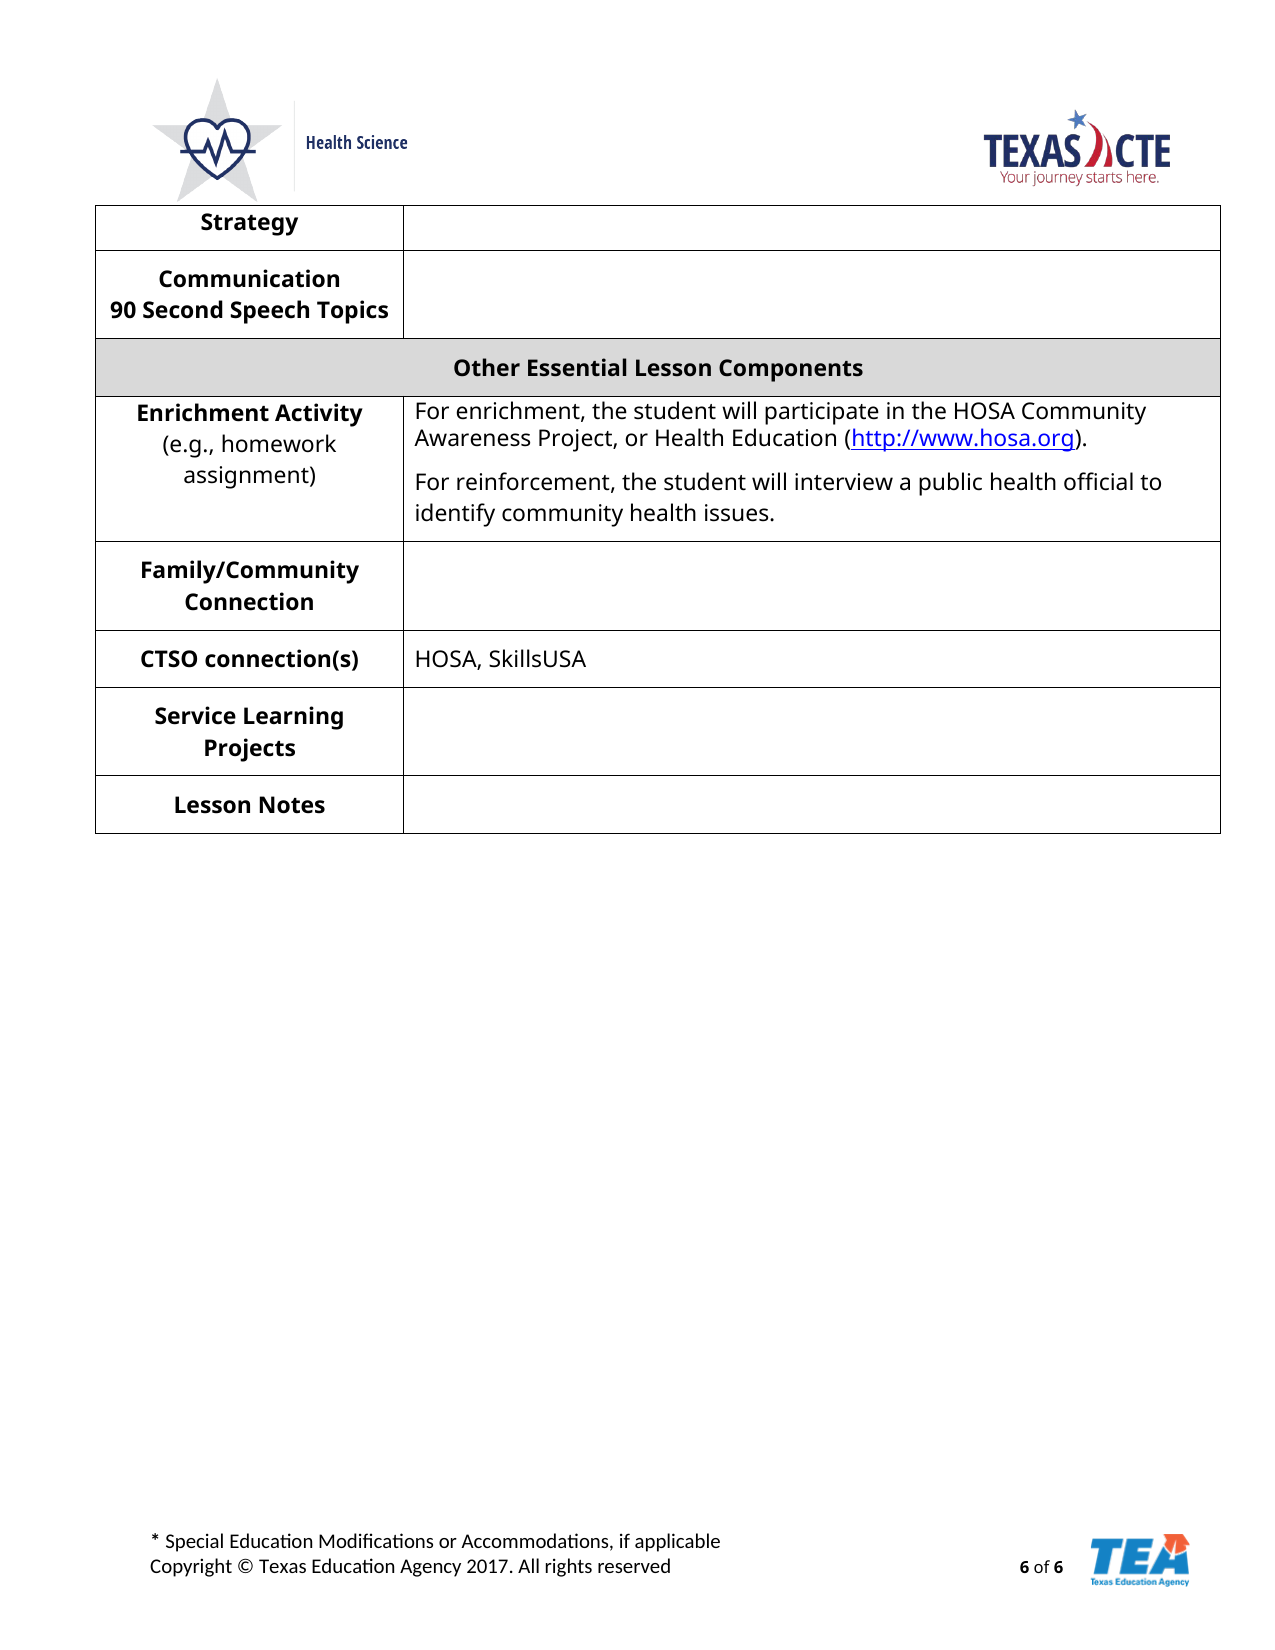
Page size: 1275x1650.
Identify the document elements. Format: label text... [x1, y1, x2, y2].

table_cell Lesson Notes [96, 776, 403, 833]
table_cell [404, 206, 1220, 250]
picture [1090, 1534, 1190, 1587]
table_cell [404, 688, 1220, 775]
table_cell [404, 251, 1220, 338]
table_cell Service Learning Projects [96, 688, 403, 775]
table_cell [404, 776, 1220, 833]
table_cell Writing Strategies Journal Entries + 1 Additional Writing Strategy [96, 206, 403, 250]
table_cell HOSA, SkillsUSA [404, 631, 1220, 687]
table_cell CTSO connection(s) [96, 631, 403, 687]
table_cell Other Essential Lesson Components [96, 339, 1220, 396]
table_cell For enrichment, the student will participate in the HOSA Community Awareness Project, or Health Education (http://www.hosa.org). For reinforcement, the student will interview a public health official to identify community health issues. [404, 397, 1220, 541]
table_cell Enrichment Activity (e.g., homework assignment) [96, 397, 403, 541]
picture [964, 98, 1189, 197]
picture [150, 75, 420, 205]
table_cell [404, 542, 1220, 629]
table_cell Family/Community Connection [96, 542, 403, 629]
table_cell Communication 90 Second Speech Topics [96, 251, 403, 338]
